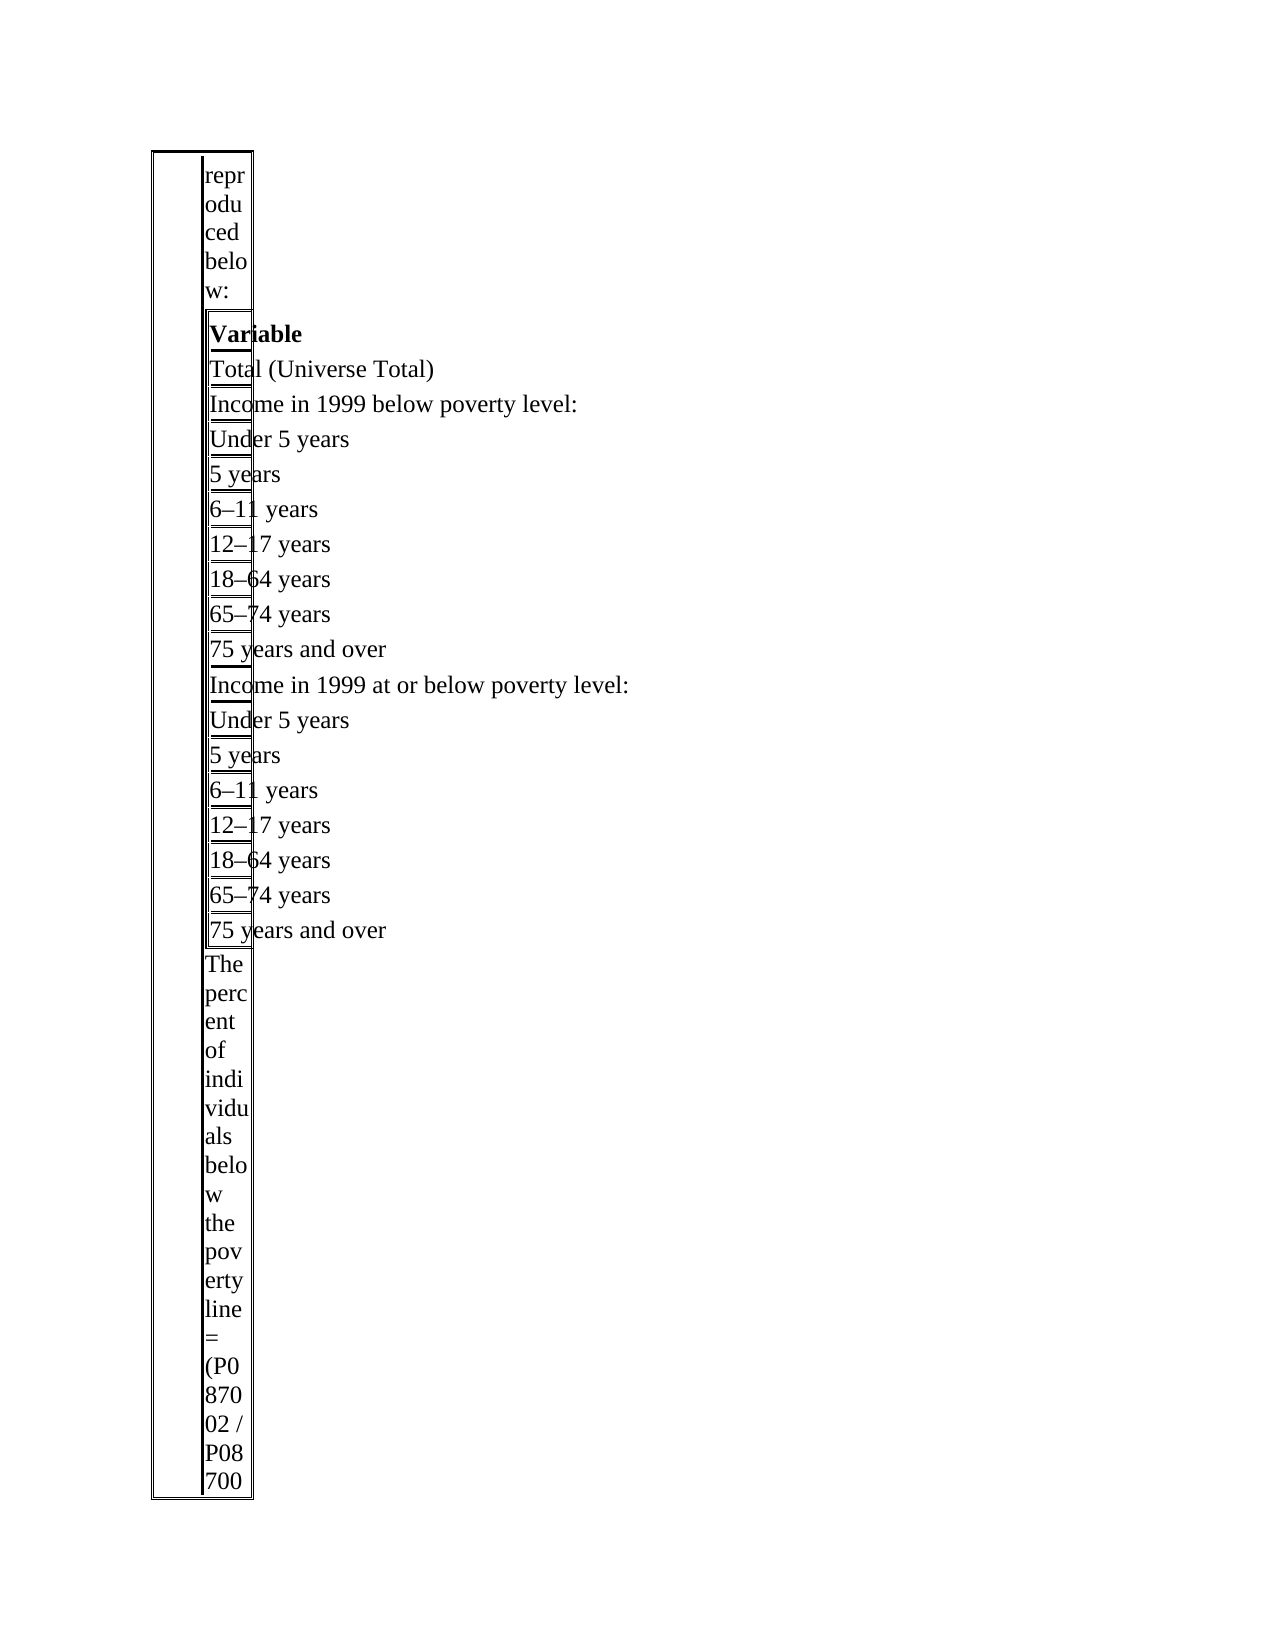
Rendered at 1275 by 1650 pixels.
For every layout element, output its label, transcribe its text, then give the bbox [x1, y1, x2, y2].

table_cell Protocol: [154, 153, 202, 1497]
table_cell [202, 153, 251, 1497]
